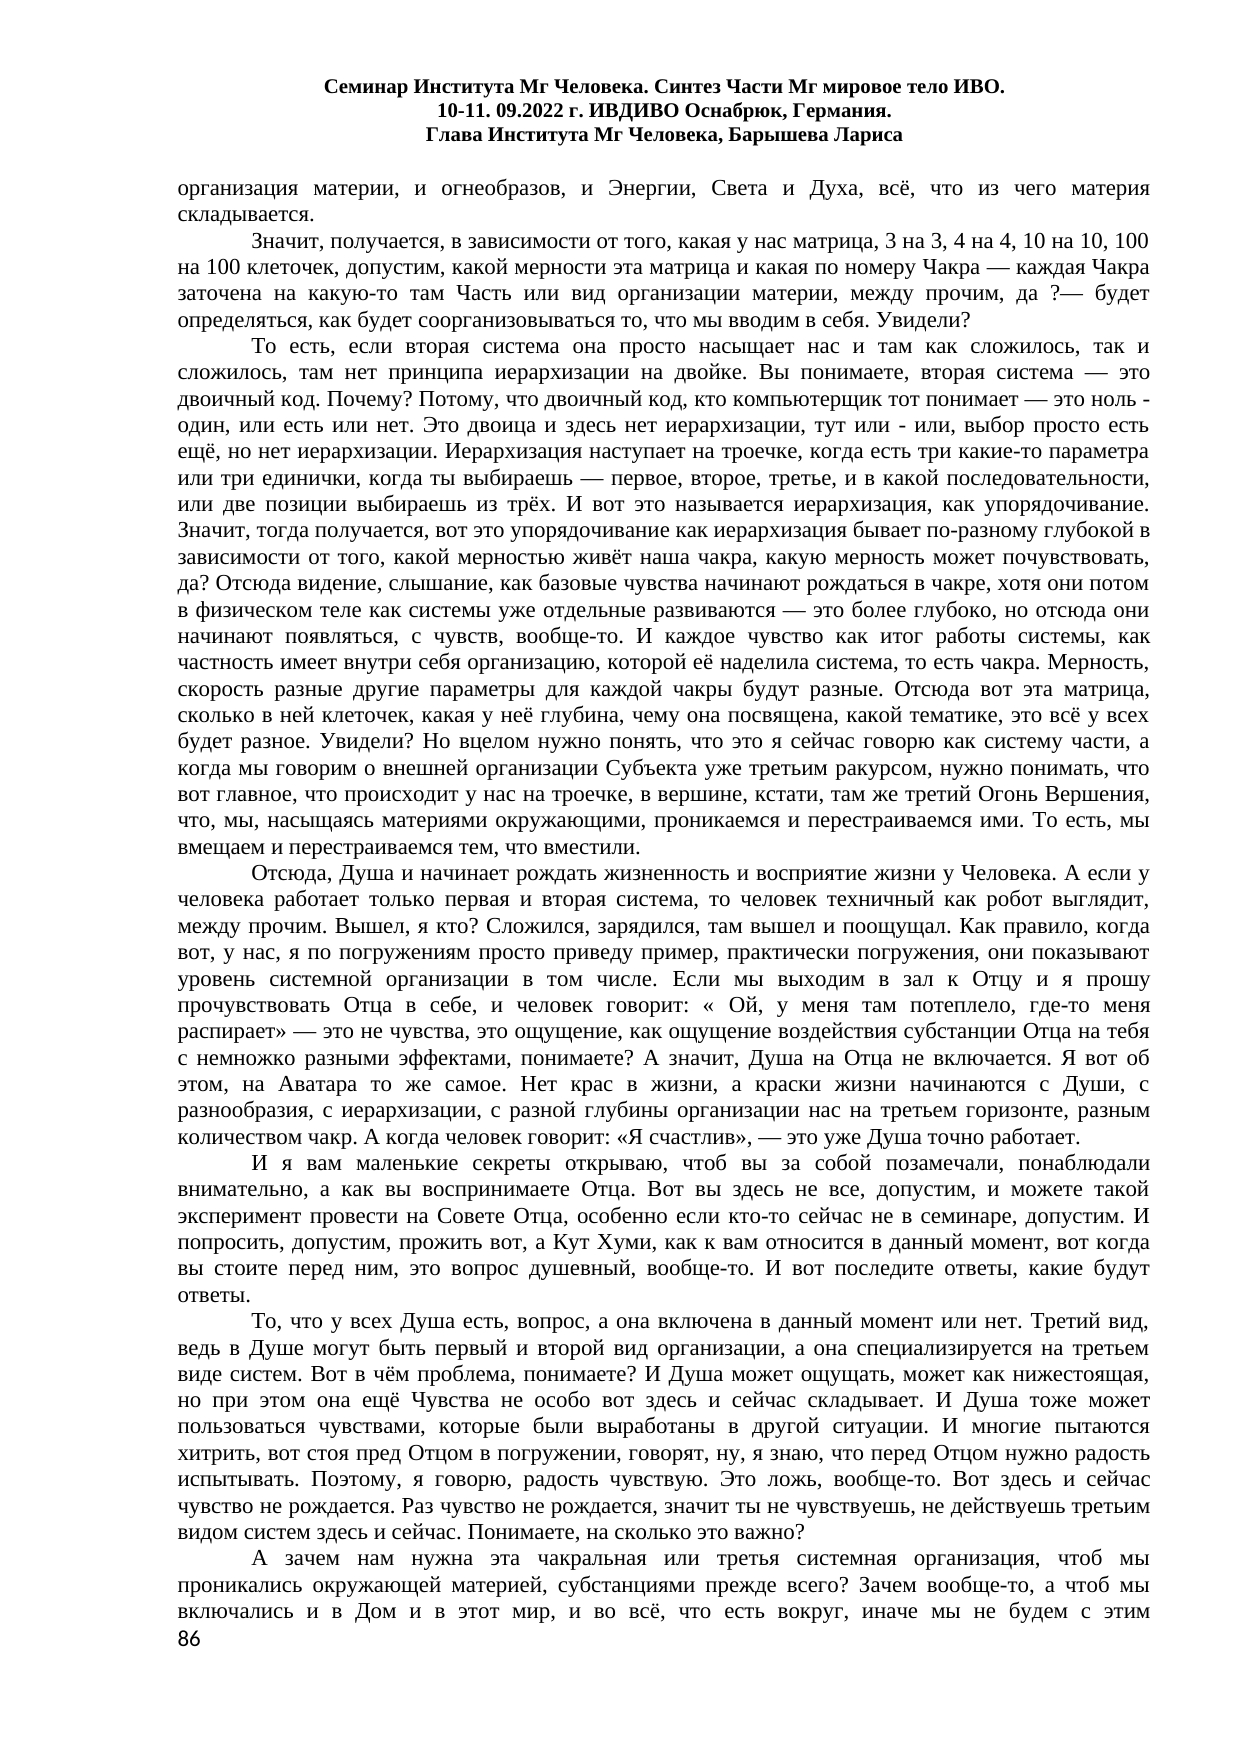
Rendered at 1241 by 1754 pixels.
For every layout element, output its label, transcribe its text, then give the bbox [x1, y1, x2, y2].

text То, что у всех Душа есть, вопрос, а она включена в данный момент или нет. Третий вид, ведь в Душе могут быть первый и второй вид организации, а она специализируется на третьем виде систем. Вот в чём проблема, понимаете? И Душа может ощущать, может как нижестоящая, но при этом она ещё Чувства не особо вот здесь и сейчас складывает. И Душа тоже может пользоваться чувствами, которые были выработаны в другой ситуации. И многие пытаются хитрить, вот стоя пред Отцом в погружении, говорят, ну, я знаю, что перед Отцом нужно радость испытывать. Поэтому, я говорю, радость чувствую. Это ложь, вообще-то. Вот здесь и сейчас чувство не рождается. Раз чувство не рождается, значит ты не чувствуешь, не действуешь третьим видом систем здесь и сейчас. Понимаете, на сколько это важно? [177, 1307, 1152, 1544]
text Значит, получается, в зависимости от того, какая у нас матрица, 3 на 3, 4 на 4, 10 на 10, 100 на 100 клеточек, допустим, какой мерности эта матрица и какая по номеру Чакра — каждая Чакра заточена на какую-то там Часть или вид организации материи, между прочим, да ?— будет определяться, как будет coорганизовываться то, что мы вводим в себя. Увидели? [177, 227, 1152, 332]
text Отсюда, Душа и начинает рождать жизненность и восприятие жизни у Человека. А если у человека работает только первая и вторая система, то человек техничный как робот выглядит, между прочим. Вышел, я кто? Сложился, зарядился, там вышел и поощущал. Как правило, когда вот, у нас, я по погружениям просто приведу пример, практически погружения, они показывают уровень системной организации в том числе. Eсли мы выходим в зал к Отцу и я прошу прочувствовать Отца в себе, и человек говорит: « Oй, у меня там потеплело, где-то меня распирает» — это не чувства, это ощущение, как ощущение воздействия субстанции Отца на тебя с немножко разными эффектами, понимаете? А значит, Душа на Отца не включается. Я вот об этом, на Аватара то же самое. Нет крас в жизни, а краски жизни начинаются с Души, с разнообразия, с иерархизации, с разной глубины организации нас на третьем горизонте, разным количеством чакр. А когда человек говорит: «Я счастлив», — это уже Душа точно работает. [177, 859, 1152, 1149]
text То есть, если вторая система она просто насыщает нас и там как сложилось, так и сложилось, там нет принципа иерархизации на двойке. Вы понимаете, вторая система — это двоичный код. Почему? Потому, что двоичный код, кто компьютерщик тот понимает — это ноль - один, или есть или нет. Это двоица и здесь нет иерархизации, тут или - или, выбор просто есть ещё, но нет иерархизации. Иерархизация наступает на троечке, когда есть три какие-то параметра или три единички, когда ты выбираешь — первое, второе, третье, и в какой последовательности, или две позиции выбираешь из трёх. И вот это называется иерархизация, как упорядочивание. Значит, тогда получается, вот это упорядочивание как иерархизация бывает по-разному глубокой в зависимости от того, какой мерностью живёт наша чакра, какую мерность может почувствовать, да? Отсюда видение, слышание, как базовые чувства начинают рождаться в чакре, хотя они потом в физическом теле как системы уже отдельные развиваются — это более глубоко, но отсюда они начинают появляться, с чувств, вообще-то. И каждое чувство как итог работы системы, как частность имеет внутри себя организацию, которой её наделила система, то есть чакра. Мерность, скорость разные другие параметры для каждой чакры будут разные. Отсюда вот эта матрица, сколько в ней клеточек, какая у неё глубина, чему она посвящена, какой тематике, это всё у всех будет разное. Увидели? Но вцелом нужно понять, что это я сейчас говорю как систему части, а когда мы говорим о внешней организации Субъекта уже третьим ракурсом, нужно понимать, что вот главное, что происходит у нас на троечке, в вершине, кстати, там же третий Огонь Вершения, что, мы, насыщаясь материями окружающими, проникаемся и перестраиваемся ими. То есть, мы вмещаем и перестраиваемся тем, что вместили. [177, 332, 1152, 859]
text И я вам маленькие секреты открываю, чтоб вы за собой позамечали, понаблюдали внимательно, а как вы воспринимаете Отца. Вот вы здесь не все, допустим, и можете такой эксперимент провести на Совете Отцa, особенно если кто-то сейчас не в семинаре, допустим. И попросить, допустим, прожить вот, а Кут Хуми, как к вам относится в данный момент, вот когда вы стоите перед ним, это вопрос душевный, вообще-то. И вот последите ответы, какие будут ответы. [177, 1149, 1152, 1307]
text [177, 1544, 1152, 1623]
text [177, 174, 1152, 227]
